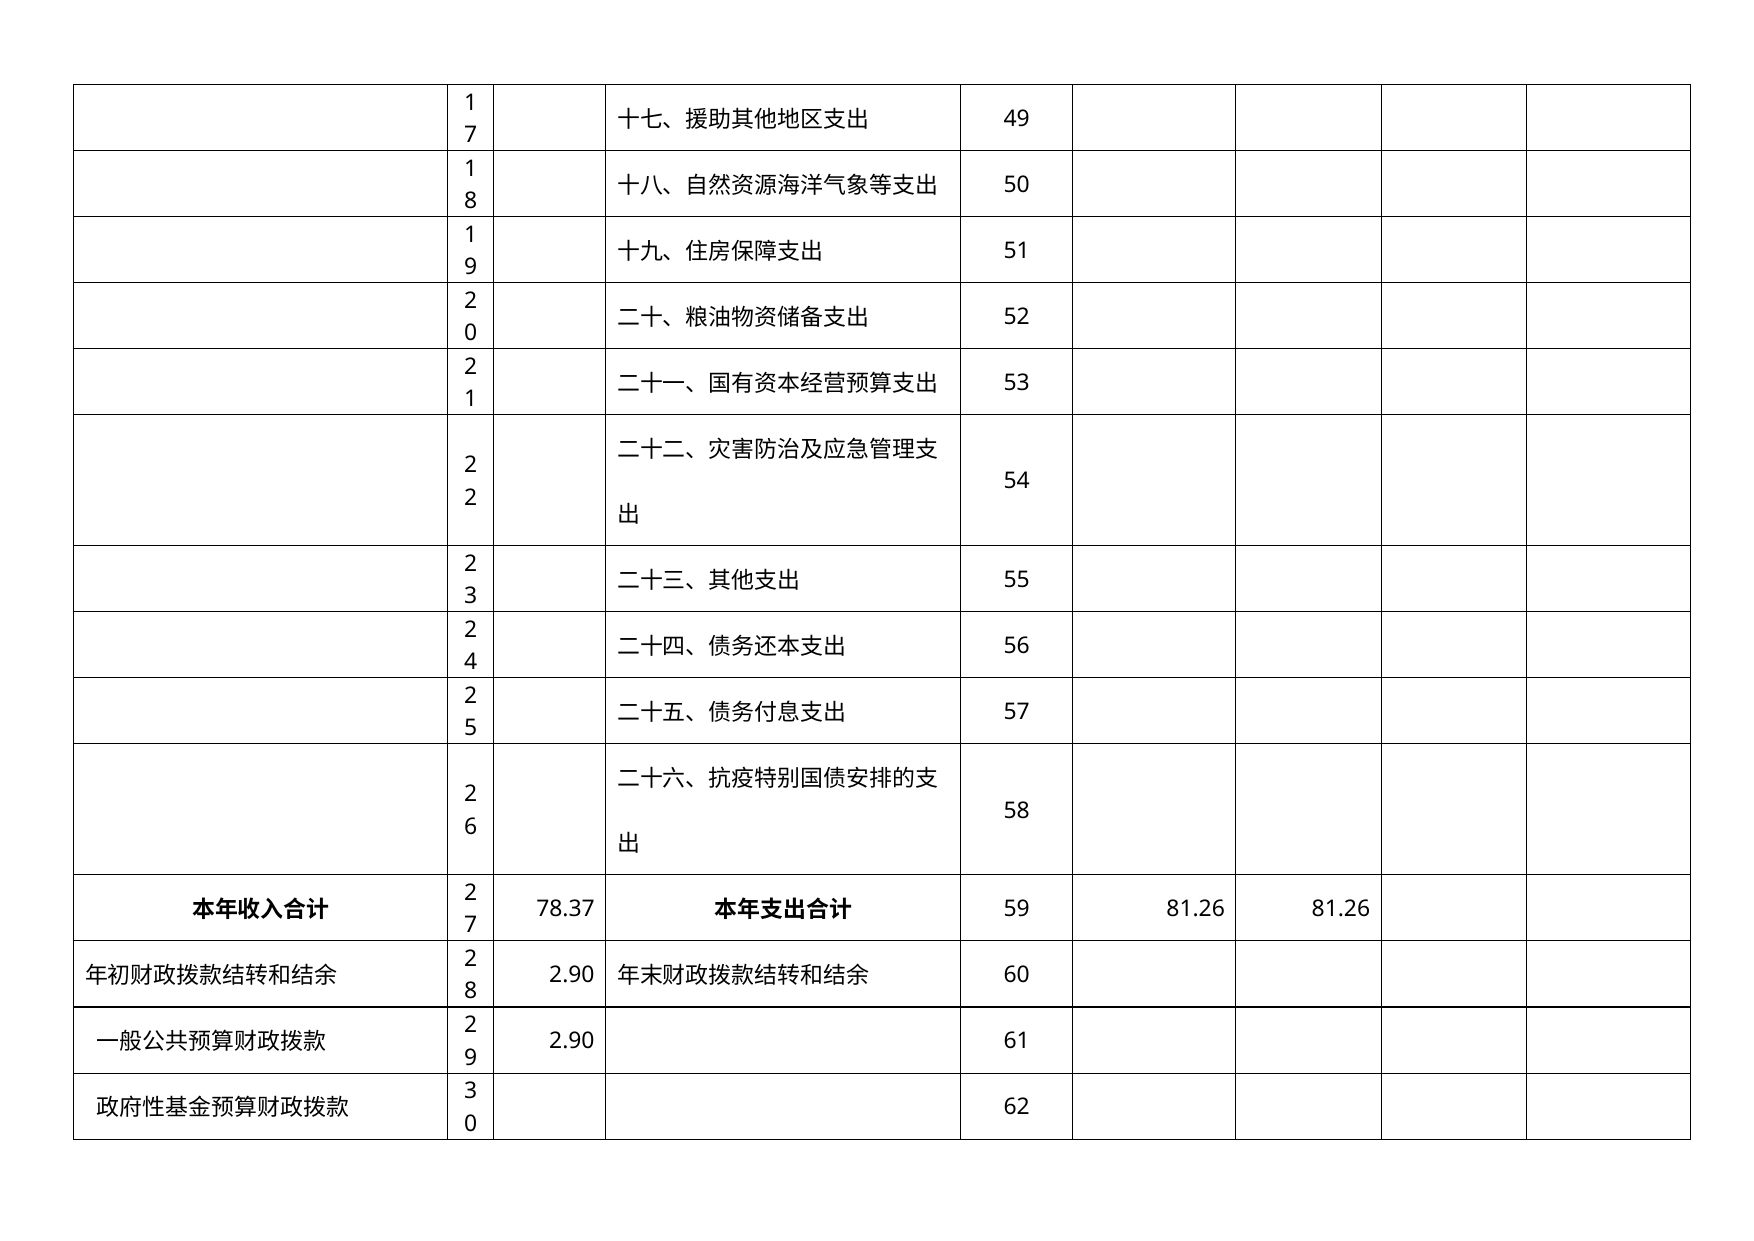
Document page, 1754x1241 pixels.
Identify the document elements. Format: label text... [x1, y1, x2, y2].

table_cell [494, 612, 605, 677]
table_cell 17 [448, 85, 493, 150]
table_cell [74, 217, 447, 282]
table_cell [1236, 1074, 1381, 1138]
table_cell [1382, 349, 1526, 414]
table_cell [1236, 1008, 1381, 1072]
table_cell [494, 151, 605, 216]
table_cell 51 [961, 217, 1072, 282]
table_cell 28 [448, 941, 493, 1006]
table_cell [1236, 151, 1381, 216]
table_cell [1382, 546, 1526, 611]
table_cell [74, 744, 447, 874]
table_cell [1073, 1008, 1235, 1072]
table_cell [1527, 151, 1690, 216]
table_cell [1382, 283, 1526, 348]
table_cell 二十五、债务付息支出 [606, 678, 960, 743]
table_cell [1236, 283, 1381, 348]
table_cell 58 [961, 744, 1072, 874]
table_cell 22 [448, 415, 493, 545]
table_cell [1527, 875, 1690, 940]
table_cell [1382, 415, 1526, 545]
table_cell [1527, 349, 1690, 414]
table_cell 二十、粮油物资储备支出 [606, 283, 960, 348]
table_cell 52 [961, 283, 1072, 348]
table_cell [1527, 1074, 1690, 1138]
table_cell [1236, 612, 1381, 677]
table_cell 54 [961, 415, 1072, 545]
table_cell [1382, 941, 1526, 1006]
table_cell 61 [961, 1008, 1072, 1072]
table_cell [494, 678, 605, 743]
table_cell [1382, 875, 1526, 940]
table_cell [74, 612, 447, 677]
table_cell 二十三、其他支出 [606, 546, 960, 611]
table_cell [1236, 217, 1381, 282]
table_cell [1073, 151, 1235, 216]
table_cell [1527, 217, 1690, 282]
table_cell 29 [448, 1008, 493, 1072]
table_cell [1527, 415, 1690, 545]
table_cell 二十一、国有资本经营预算支出 [606, 349, 960, 414]
table_cell [74, 151, 447, 216]
table_cell 56 [961, 612, 1072, 677]
table_cell [1236, 85, 1381, 150]
table_cell 30 [448, 1074, 493, 1138]
table_cell [74, 283, 447, 348]
table_cell [1382, 612, 1526, 677]
table_cell 一般公共预算财政拨款 [74, 1008, 447, 1072]
table_cell [74, 415, 447, 545]
table_cell [1073, 415, 1235, 545]
table_cell 26 [448, 744, 493, 874]
table_cell 本年收入合计 [74, 875, 447, 940]
table_cell [1527, 283, 1690, 348]
table_cell [1073, 283, 1235, 348]
table_cell 20 [448, 283, 493, 348]
table_cell [494, 415, 605, 545]
table_cell 49 [961, 85, 1072, 150]
table_cell 81.26 [1073, 875, 1235, 940]
table_cell [494, 546, 605, 611]
table_cell [1382, 744, 1526, 874]
table_cell [1073, 1074, 1235, 1138]
table_cell [1382, 678, 1526, 743]
table_cell 23 [448, 546, 493, 611]
table_cell 18 [448, 151, 493, 216]
table_cell 二十二、灾害防治及应急管理支出 [606, 415, 960, 545]
table_cell [1236, 744, 1381, 874]
table_cell 年末财政拨款结转和结余 [606, 941, 960, 1006]
table_cell [1527, 678, 1690, 743]
table_cell 19 [448, 217, 493, 282]
table_cell [1382, 1008, 1526, 1072]
table_cell [74, 85, 447, 150]
table_cell [494, 1074, 605, 1138]
table_cell [1073, 546, 1235, 611]
table_cell [1527, 744, 1690, 874]
table_cell 57 [961, 678, 1072, 743]
table_cell 50 [961, 151, 1072, 216]
table_cell [1527, 546, 1690, 611]
table_cell [1073, 744, 1235, 874]
table_cell 21 [448, 349, 493, 414]
table_cell [494, 85, 605, 150]
table_cell 59 [961, 875, 1072, 940]
table_cell 十八、自然资源海洋气象等支出 [606, 151, 960, 216]
table_cell 政府性基金预算财政拨款 [74, 1074, 447, 1138]
table_cell [1236, 415, 1381, 545]
table_cell 二十四、债务还本支出 [606, 612, 960, 677]
table_cell [1236, 546, 1381, 611]
table_cell 81.26 [1236, 875, 1381, 940]
table_cell [606, 1074, 960, 1138]
table_cell 二十六、抗疫特别国债安排的支出 [606, 744, 960, 874]
table_cell [494, 744, 605, 874]
table_cell 53 [961, 349, 1072, 414]
table_cell [74, 349, 447, 414]
table_cell 78.37 [494, 875, 605, 940]
table_cell 2.90 [494, 1008, 605, 1072]
table_cell [1073, 941, 1235, 1006]
table_cell 年初财政拨款结转和结余 [74, 941, 447, 1006]
table_cell [494, 217, 605, 282]
table_cell 60 [961, 941, 1072, 1006]
table_cell [1073, 85, 1235, 150]
table_cell [1236, 941, 1381, 1006]
table_cell 62 [961, 1074, 1072, 1138]
table_cell [494, 349, 605, 414]
table_cell 25 [448, 678, 493, 743]
table_cell 24 [448, 612, 493, 677]
table_cell [1527, 85, 1690, 150]
table_cell [1236, 678, 1381, 743]
table_cell [1073, 349, 1235, 414]
table_cell [1382, 85, 1526, 150]
table_cell [1073, 217, 1235, 282]
table_cell 27 [448, 875, 493, 940]
table_cell [1382, 1074, 1526, 1138]
table_cell 2.90 [494, 941, 605, 1006]
table_cell [1527, 1008, 1690, 1072]
table_cell [1382, 151, 1526, 216]
table_cell [1527, 612, 1690, 677]
table_cell 十九、住房保障支出 [606, 217, 960, 282]
table_cell [1073, 612, 1235, 677]
table_cell [606, 1008, 960, 1072]
table_cell 本年支出合计 [606, 875, 960, 940]
table_cell [1382, 217, 1526, 282]
table_cell [494, 283, 605, 348]
table_cell [1073, 678, 1235, 743]
table_cell [74, 678, 447, 743]
table_cell 55 [961, 546, 1072, 611]
table_cell [1236, 349, 1381, 414]
table_cell [74, 546, 447, 611]
table_cell 十七、援助其他地区支出 [606, 85, 960, 150]
table_cell [1527, 941, 1690, 1006]
